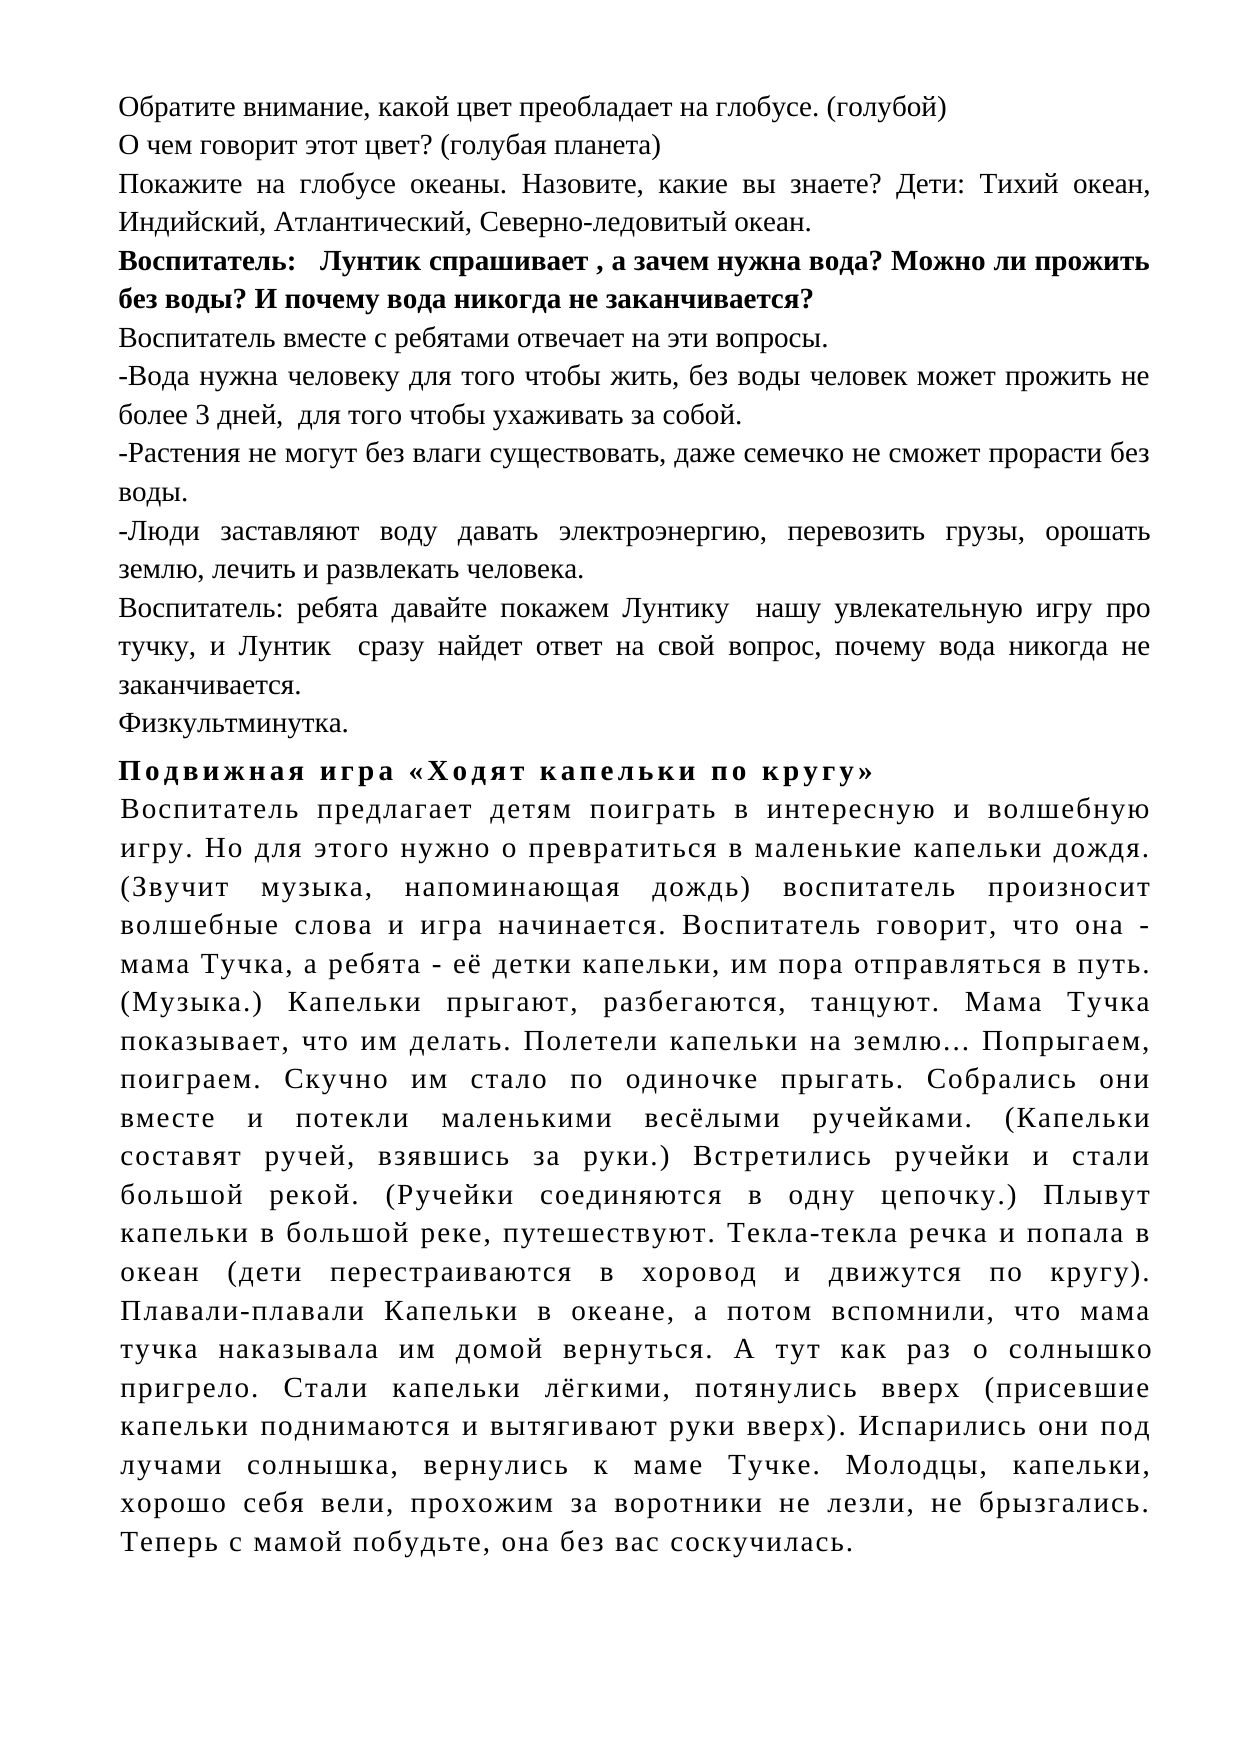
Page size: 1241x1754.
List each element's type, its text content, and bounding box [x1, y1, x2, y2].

text Подвижная игра «Ходят капельки по кругу» [118, 753, 1152, 787]
text Воспитатель: Лунтик спрашивает , а зачем нужна вода? Можно ли прожить без воды? И почему вода никогда не заканчивается? [118, 243, 1152, 315]
text Воспитатель: ребята давайте покажем Лунтику нашу увлекательную игру про тучку, и Лунтик сразу найдет ответ на свой вопрос, почему вода никогда не заканчивается. [118, 590, 1152, 700]
text Обратите внимание, какой цвет преобладает на глобусе. (голубой) [118, 89, 1152, 122]
text Покажите на глобусе океаны. Назовите, какие вы знаете? Дети: Тихий океан, Индийский, Атлантический, Северно-ледовитый океан. [118, 166, 1152, 238]
text О чем говорит этот цвет? (голубая планета) [118, 127, 1152, 161]
text Воспитатель вместе с ребятами отвечает на эти вопросы. [118, 320, 1152, 353]
text Воспитатель предлагает детям поиграть в интересную и волшебную игру. Но для этого нужно о превратиться в маленькие капельки дождя. (Звучит музыка, напоминающая дождь) воспитатель произносит волшебные слова и игра начинается. Воспитатель говорит, что она - мама Тучка, а ребята - её детки капельки, им пора отправляться в путь. (Музыка.) Капельки прыгают, разбегаются, танцуют. Мама Тучка показывает, что им делать. Полетели капельки на землю... Попрыгаем, поиграем. Скучно им стало по одиночке прыгать. Собрались они вместе и потекли маленькими весёлыми ручейками. (Капельки составят ручей, взявшись за руки.) Встретились ручейки и стали большой рекой. (Ручейки соединяются в одну цепочку.) Плывут капельки в большой реке, путешествуют. Текла-текла речка и попала в океан (дети перестраиваются в хоровод и движутся по кругу). Плавали-плавали Капельки в океане, а потом вспомнили, что мама тучка наказывала им домой вернуться. А тут как раз о солнышко пригрело. Стали капельки лёгкими, потянулись вверх (присевшие капельки поднимаются и вытягивают руки вверх). Испарились они под лучами солнышка, вернулись к маме Тучке. Молодцы, капельки, хорошо себя вели, прохожим за воротники не лезли, не брызгались. Теперь с мамой побудьте, она без вас соскучилась. [120, 792, 1152, 1557]
text -Люди заставляют воду давать электроэнергию, перевозить грузы, орошать землю, лечить и развлекать человека. [118, 513, 1152, 585]
text -Растения не могут без влаги существовать, даже семечко не сможет прорасти без воды. [118, 436, 1152, 508]
text Физкультминутка. [118, 705, 1152, 739]
text -Вода нужна человеку для того чтобы жить, без воды человек может прожить не более 3 дней, для того чтобы ухаживать за собой. [118, 358, 1152, 431]
